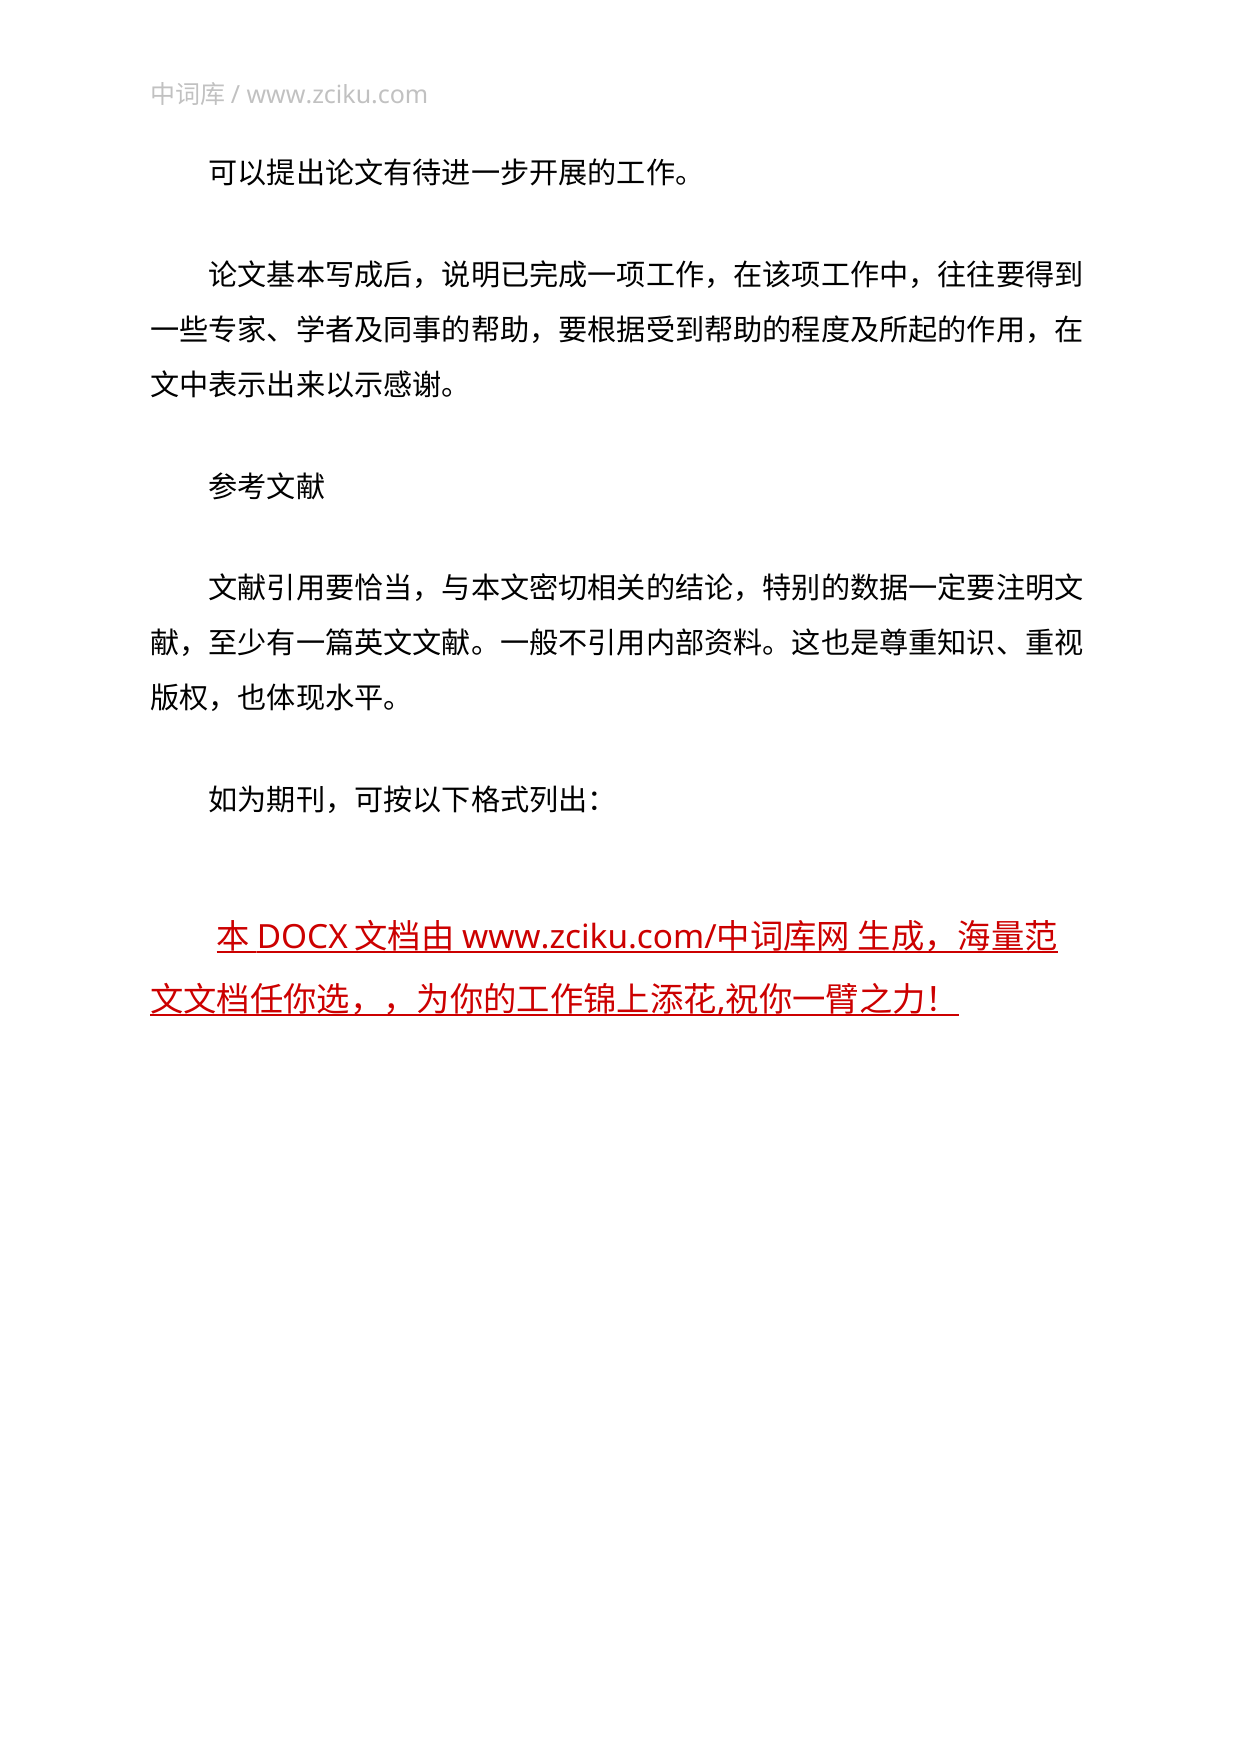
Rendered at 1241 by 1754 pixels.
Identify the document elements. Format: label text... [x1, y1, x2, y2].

text 如为期刊，可按以下格式列出： [150, 777, 1090, 819]
text 参考文献 [150, 463, 1090, 506]
text 可以提出论文有待进一步开展的工作。 [150, 150, 1090, 192]
text 本DOCX文档由 www.zciku.com/中词库网 生成，海量范文文档任你选，，为你的工作锦上添花,祝你一臂之力！ [150, 910, 1090, 1021]
text 论文基本写成后，说明已完成一项工作，在该项工作中，往往要得到一些专家、学者及同事的帮助，要根据受到帮助的程度及所起的作用，在文中表示出来以示感谢。 [150, 252, 1090, 404]
text 文献引用要恰当，与本文密切相关的结论，特别的数据一定要注明文献，至少有一篇英文文献。一般不引用内部资料。这也是尊重知识、重视版权，也体现水平。 [150, 565, 1090, 717]
